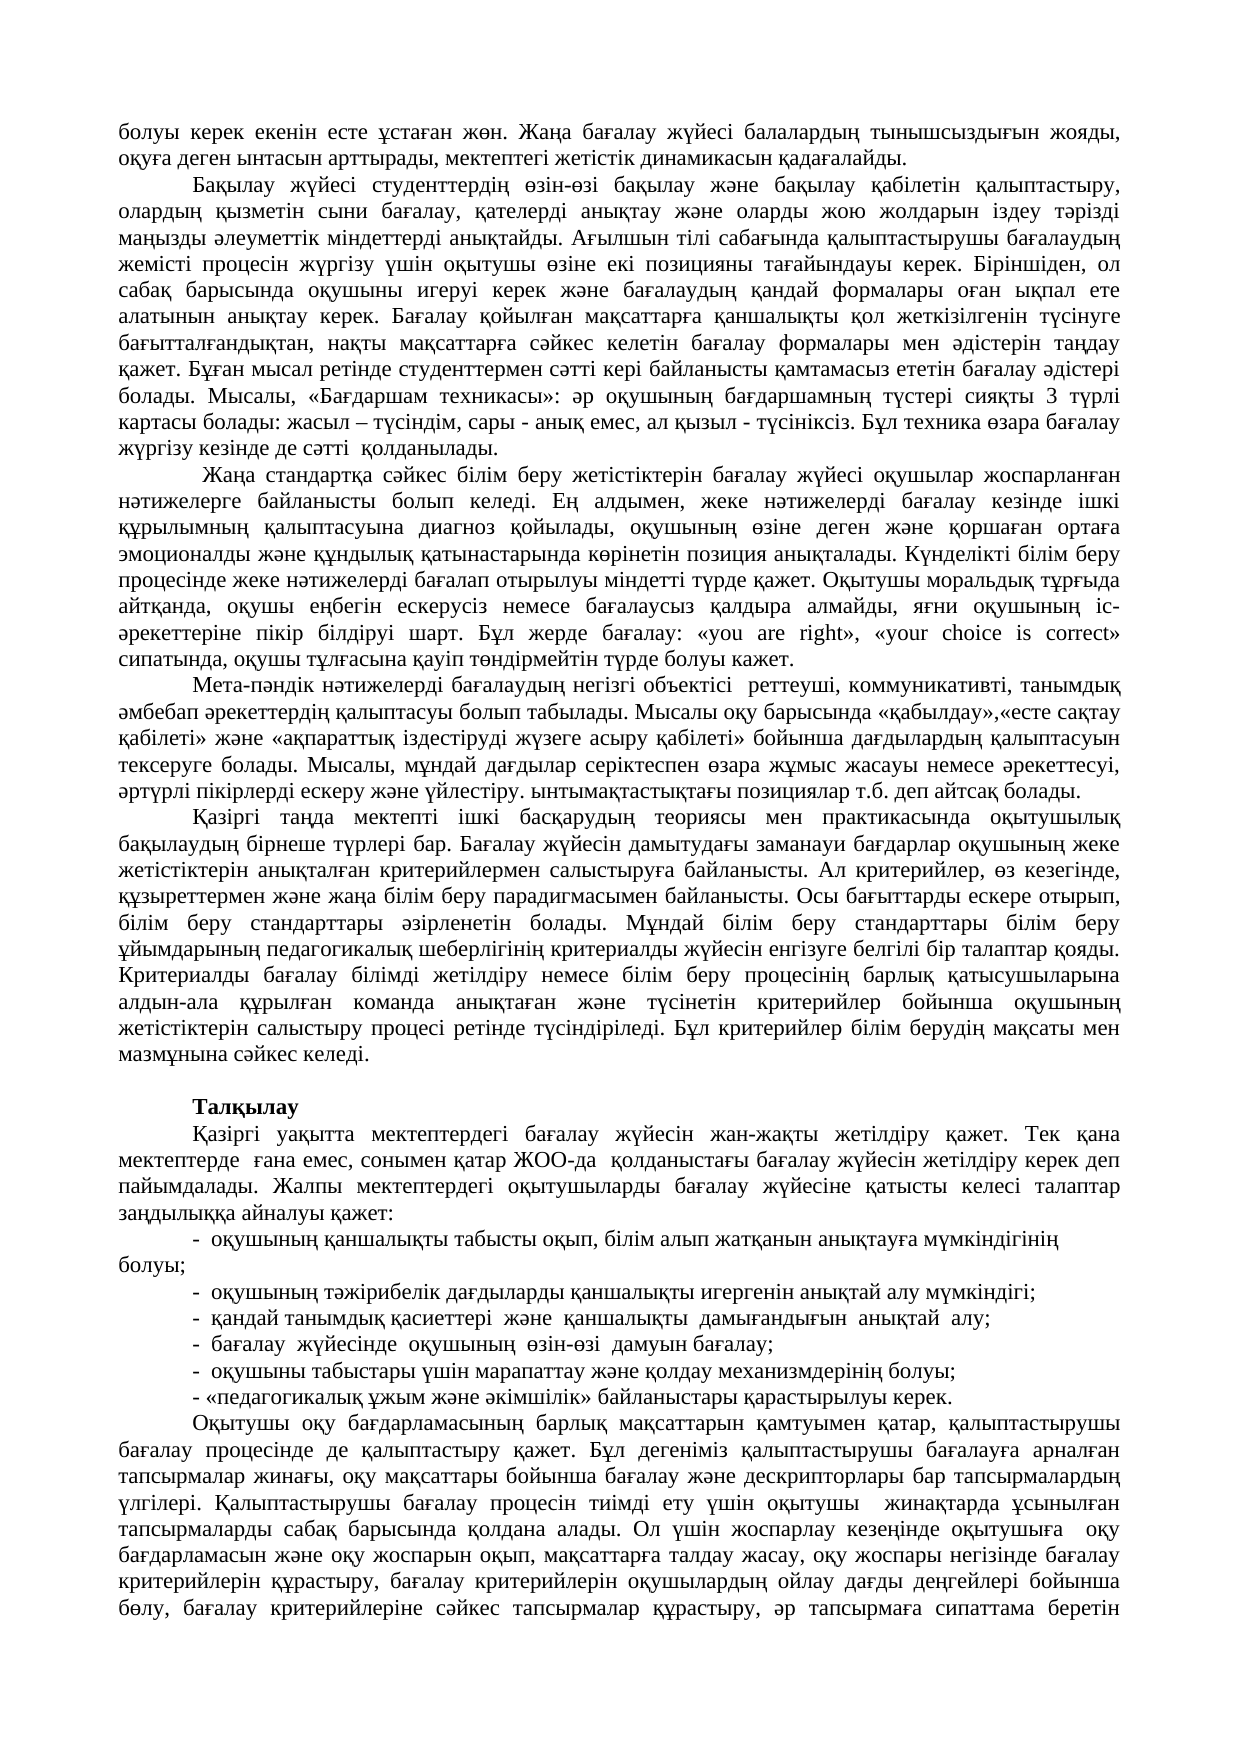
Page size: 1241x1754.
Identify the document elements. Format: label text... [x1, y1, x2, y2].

text Қазіргі уақытта мектептердегі бағалау жүйесін жан-жақты жетілдіру қажет. Тек қана мектептерде ғана емес, сонымен қатар ЖОО-да қолданыстағы бағалау жүйесін жетілдіру керек деп пайымдалады. Жалпы мектептердегі оқытушыларды бағалау жүйесіне қатысты келесі талаптар заңдылыққа айналуы қажет: [118, 1119, 1122, 1225]
text - бағалау жүйесінде оқушының өзін-өзі дамуын бағалау; [118, 1330, 1122, 1357]
text - қандай танымдық қасиеттері және қаншалықты дамығандығын анықтай алу; [118, 1304, 1122, 1330]
text Бақылау жүйесі студенттердің өзін-өзі бақылау және бақылау қабілетін қалыптастыру, олардың қызметін сыни бағалау, қателерді анықтау және оларды жою жолдарын іздеу тәрізді маңызды әлеуметтік міндеттерді анықтайды. Ағылшын тілі сабағында қалыптастырушы бағалаудың жемісті процесін жүргізу үшін оқытушы өзіне екі позицияны тағайындауы керек. Біріншіден, ол сабақ барысында оқушыны игеруі керек және бағалаудың қандай формалары оған ықпал ете алатынын анықтау керек. Бағалау қойылған мақсаттарға қаншалықты қол жеткізілгенін түсінуге бағытталғандықтан, нақты мақсаттарға сәйкес келетін бағалау формалары мен әдістерін таңдау қажет. Бұған мысал ретінде студенттермен сәтті кері байланысты қамтамасыз ететін бағалау әдістері болады. Мысалы, «Бағдаршам техникасы»: әр оқушының бағдаршамның түстері сияқты 3 түрлі картасы болады: жасыл – түсіндім, сары - анық емес, ал қызыл - түсініксіз. Бұл техника өзара бағалау жүргізу кезінде де сәтті қолданылады. [118, 171, 1122, 461]
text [118, 118, 1122, 171]
text Талқылау [118, 1093, 1122, 1119]
text Жаңа стандартқа сәйкес білім беру жетістіктерін бағалау жүйесі оқушылар жоспарланған нәтижелерге байланысты болып келеді. Ең алдымен, жеке нәтижелерді бағалау кезінде ішкі құрылымның қалыптасуына диагноз қойылады, оқушының өзіне деген және қоршаған ортаға эмоционалды және құндылық қатынастарында көрінетін позиция анықталады. Күнделікті білім беру процесінде жеке нәтижелерді бағалап отырылуы міндетті түрде қажет. Оқытушы моральдық тұрғыда айтқанда, оқушы еңбегін ескерусіз немесе бағалаусыз қалдыра алмайды, яғни оқушының іс-әрекеттеріне пікір білдіруі шарт. Бұл жерде бағалау: «you are right», «your choice is correct» сипатында, оқушы тұлғасына қауіп төндірмейтін түрде болуы кажет. [118, 461, 1122, 672]
text - оқушының қаншалықты табысты оқып, білім алып жатқанын анықтауға мүмкіндігінің болуы; [118, 1225, 1122, 1278]
text Қазіргі таңда мектепті ішкі басқарудың теориясы мен практикасында оқытушылық бақылаудың бірнеше түрлері бар. Бағалау жүйесін дамытудағы заманауи бағдарлар оқушының жеке жетістіктерін анықталған критерийлермен салыстыруға байланысты. Ал критерийлер, өз кезегінде, құзыреттермен және жаңа білім беру парадигмасымен байланысты. Осы бағыттарды ескере отырып, білім беру стандарттары әзірленетін болады. Мұндай білім беру стандарттары білім беру ұйымдарының педагогикалық шеберлігінің критериалды жүйесін енгізуге белгілі бір талаптар қояды. Критериалды бағалау білімді жетілдіру немесе білім беру процесінің барлық қатысушыларына алдын-ала құрылған команда анықтаған және түсінетін критерийлер бойынша оқушының жетістіктерін салыстыру процесі ретінде түсіндіріледі. Бұл критерийлер білім берудің мақсаты мен мазмұнына сәйкес келеді. [118, 803, 1122, 1067]
text - «педагогикалық ұжым және әкімшілік» байланыстары қарастырылуы керек. [118, 1383, 1122, 1409]
text Мета-пәндік нәтижелерді бағалаудың негізгі объектісі реттеуші, коммуникативті, танымдық әмбебап әрекеттердің қалыптасуы болып табылады. Мысалы оқу барысында «қабылдау»,«есте сақтау қабілеті» және «ақпараттық іздестіруді жүзеге асыру қабілеті» бойынша дағдылардың қалыптасуын тексеруге болады. Мысалы, мұндай дағдылар серіктеспен өзара жұмыс жасауы немесе әрекеттесуі, әртүрлі пікірлерді ескеру және үйлестіру. ынтымақтастықтағы позициялар т.б. деп айтсақ болады. [118, 672, 1122, 803]
text - оқушыны табыстары үшін марапаттау және қолдау механизмдерінің болуы; [118, 1357, 1122, 1383]
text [118, 1409, 1122, 1620]
text - оқушының тәжірибелік дағдыларды қаншалықты игергенін анықтай алу мүмкіндігі; [118, 1278, 1122, 1304]
